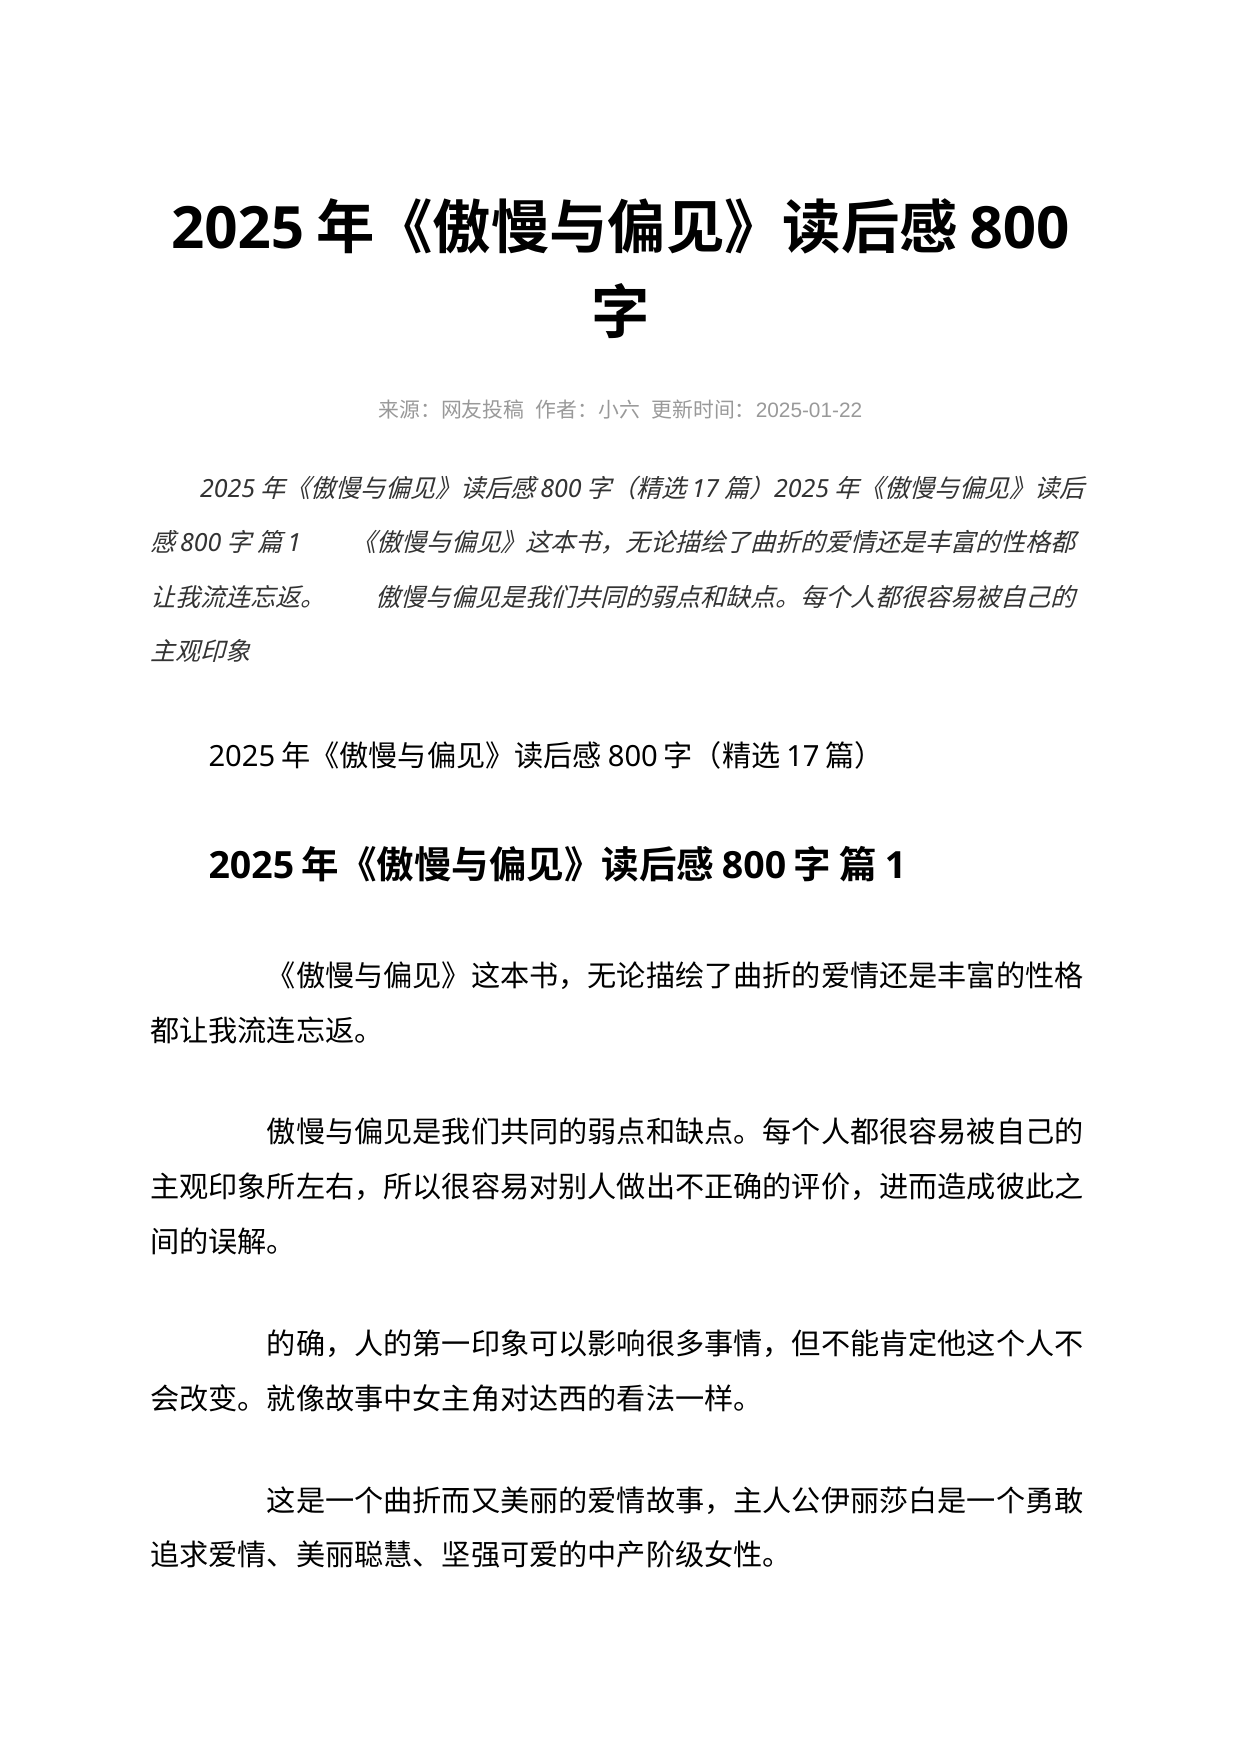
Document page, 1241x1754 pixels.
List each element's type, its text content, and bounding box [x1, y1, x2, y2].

text 傲慢与偏见是我们共同的弱点和缺点。每个人都很容易被自己的主观印象所左右，所以很容易对别人做出不正确的评价，进而造成彼此之间的误解。 [150, 1109, 1090, 1261]
subtitle 2025年《傲慢与偏见》读后感800字 [150, 181, 1090, 351]
text 这是一个曲折而又美丽的爱情故事，主人公伊丽莎白是一个勇敢追求爱情、美丽聪慧、坚强可爱的中产阶级女性。 [150, 1477, 1090, 1574]
text 《傲慢与偏见》这本书，无论描绘了曲折的爱情还是丰富的性格都让我流连忘返。 [150, 952, 1090, 1049]
text 2025年《傲慢与偏见》读后感800字（精选17篇）2025年《傲慢与偏见》读后感800字 篇1 《傲慢与偏见》这本书，无论描绘了曲折的爱情还是丰富的性格都让我流连忘返。 傲慢与偏见是我们共同的弱点和缺点。每个人都很容易被自己的主观印象 [150, 468, 1090, 668]
text 2025年《傲慢与偏见》读后感800字 篇1 [150, 834, 1090, 889]
text 2025年《傲慢与偏见》读后感800字（精选17篇） [150, 733, 1090, 775]
text 的确，人的第一印象可以影响很多事情，但不能肯定他这个人不会改变。就像故事中女主角对达西的看法一样。 [150, 1320, 1090, 1418]
text 来源：网友投稿 作者：小六 更新时间：2025-01-22 [150, 397, 1090, 421]
